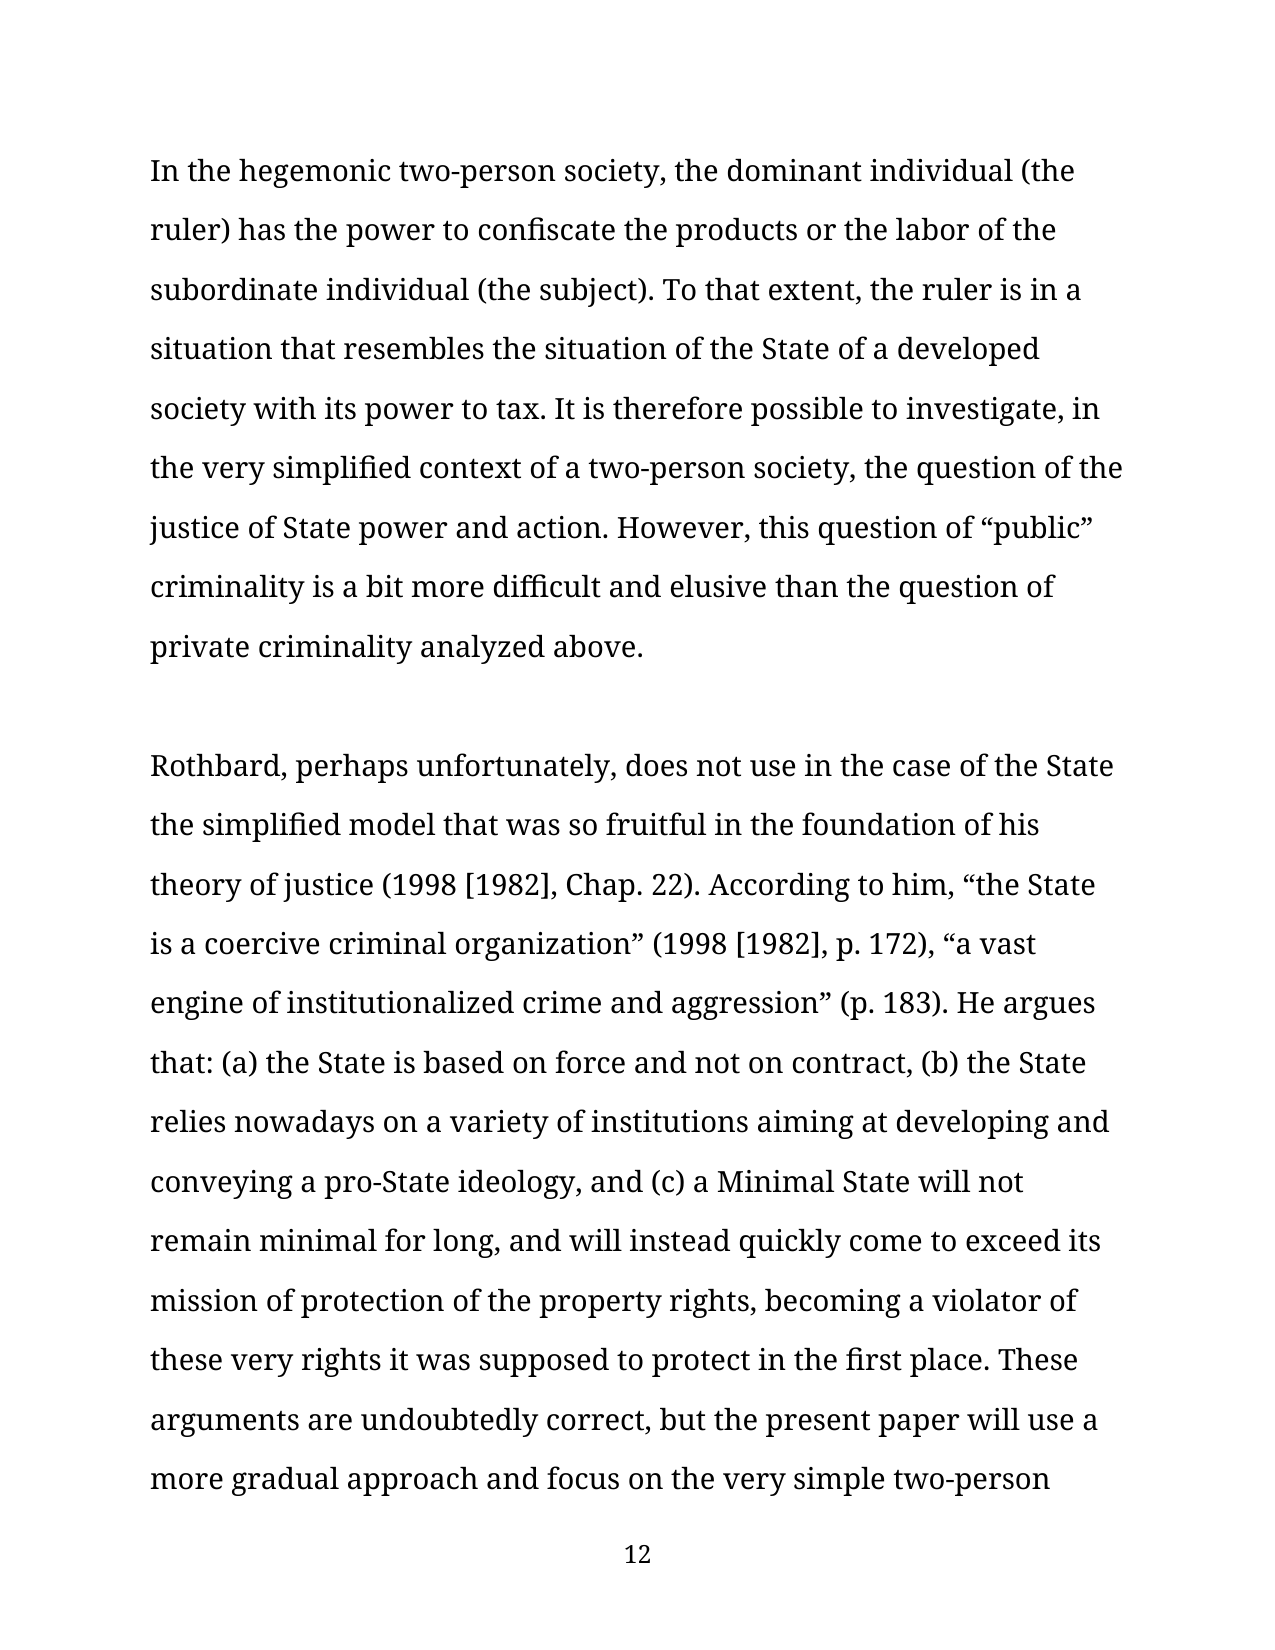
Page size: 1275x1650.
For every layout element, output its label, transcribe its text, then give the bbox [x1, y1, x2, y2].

text In the hegemonic two-person society, the dominant individual (the ruler) has the power to confiscate the products or the labor of the subordinate individual (the subject). To that extent, the ruler is in a situation that resembles the situation of the State of a developed society with its power to tax. It is therefore possible to investigate, in the very simplified context of a two-person society, the question of the justice of State power and action. However, this question of “public” criminality is a bit more difficult and elusive than the question of private criminality analyzed above. [150, 150, 1125, 666]
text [150, 745, 1125, 1498]
